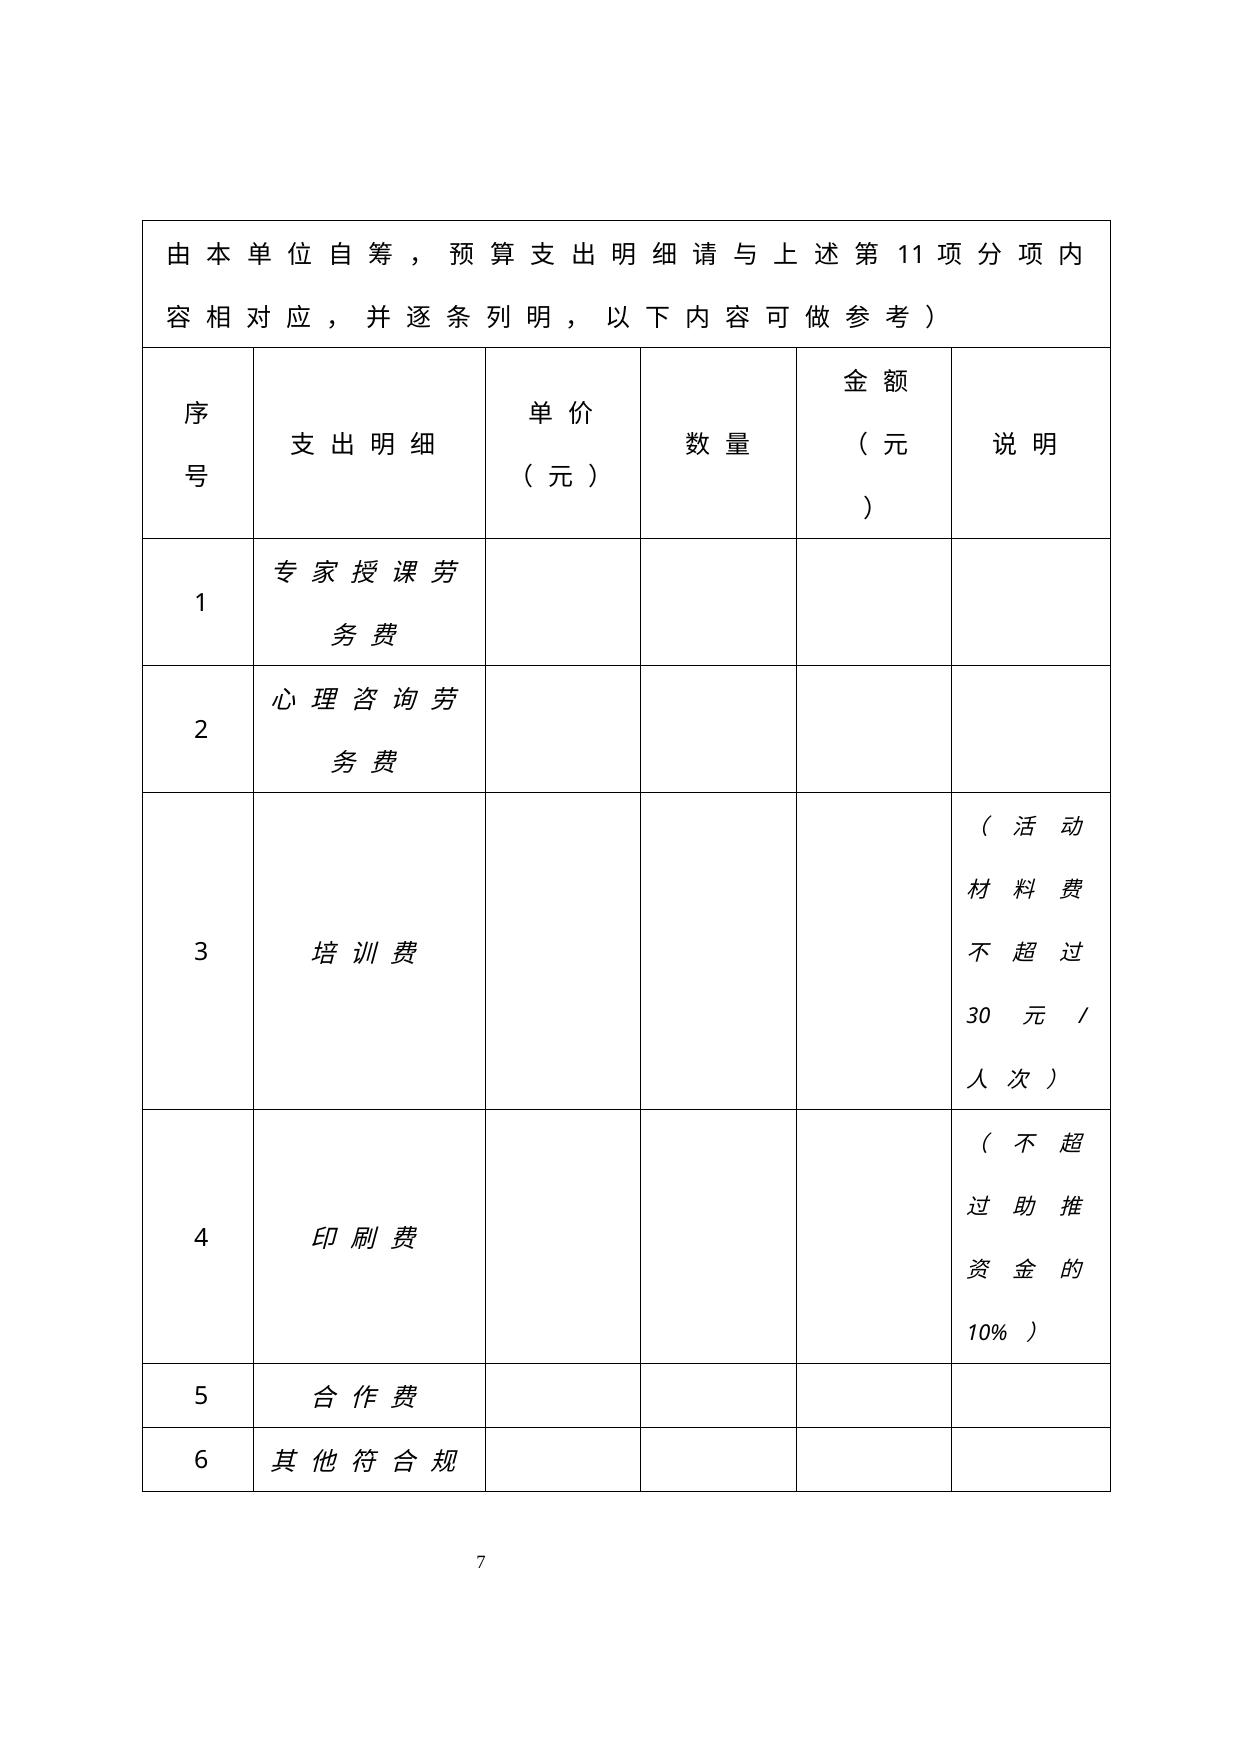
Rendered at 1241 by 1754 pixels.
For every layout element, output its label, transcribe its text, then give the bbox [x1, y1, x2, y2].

table_cell [486, 1364, 640, 1427]
table_cell 序号 [143, 348, 253, 538]
table_cell [952, 666, 1110, 792]
table_cell [641, 1428, 796, 1491]
table_cell （不超过助推资金的10%） [952, 1110, 1110, 1362]
table_cell 培训费 [254, 793, 485, 1109]
table_cell 其他符合规定的费用 [254, 1428, 485, 1491]
table_cell 数量 [641, 348, 796, 538]
table_cell [952, 1428, 1110, 1491]
table_cell [797, 1428, 951, 1491]
table_cell [952, 539, 1110, 665]
table_cell [952, 1364, 1110, 1427]
table_cell [797, 1364, 951, 1427]
table_cell 合作费 [254, 1364, 485, 1427]
table_cell [486, 1428, 640, 1491]
table_cell 心理咨询劳务费 [254, 666, 485, 792]
table_cell [641, 539, 796, 665]
table_cell [797, 666, 951, 792]
table_cell 专家授课劳务费 [254, 539, 485, 665]
table_cell 单价（元） [486, 348, 640, 538]
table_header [143, 221, 1110, 347]
table_cell 金额（元） [797, 348, 951, 538]
table_cell 说明 [952, 348, 1110, 538]
table_cell [641, 1110, 796, 1362]
table_cell 印刷费 [254, 1110, 485, 1362]
table_cell [486, 666, 640, 792]
table_cell [486, 793, 640, 1109]
table_cell 3 [143, 793, 253, 1109]
table_cell 支出明细 [254, 348, 485, 538]
table_cell 6 [143, 1428, 253, 1491]
table_cell 5 [143, 1364, 253, 1427]
table_cell （活动材料费不超过30元/人次） [952, 793, 1110, 1109]
table_cell [797, 539, 951, 665]
table_cell 4 [143, 1110, 253, 1362]
table_cell [486, 539, 640, 665]
table_cell [797, 793, 951, 1109]
table_cell [641, 793, 796, 1109]
table_cell 1 [143, 539, 253, 665]
table_cell [797, 1110, 951, 1362]
table_cell 2 [143, 666, 253, 792]
table_cell [486, 1110, 640, 1362]
table_cell [641, 1364, 796, 1427]
table_cell [641, 666, 796, 792]
